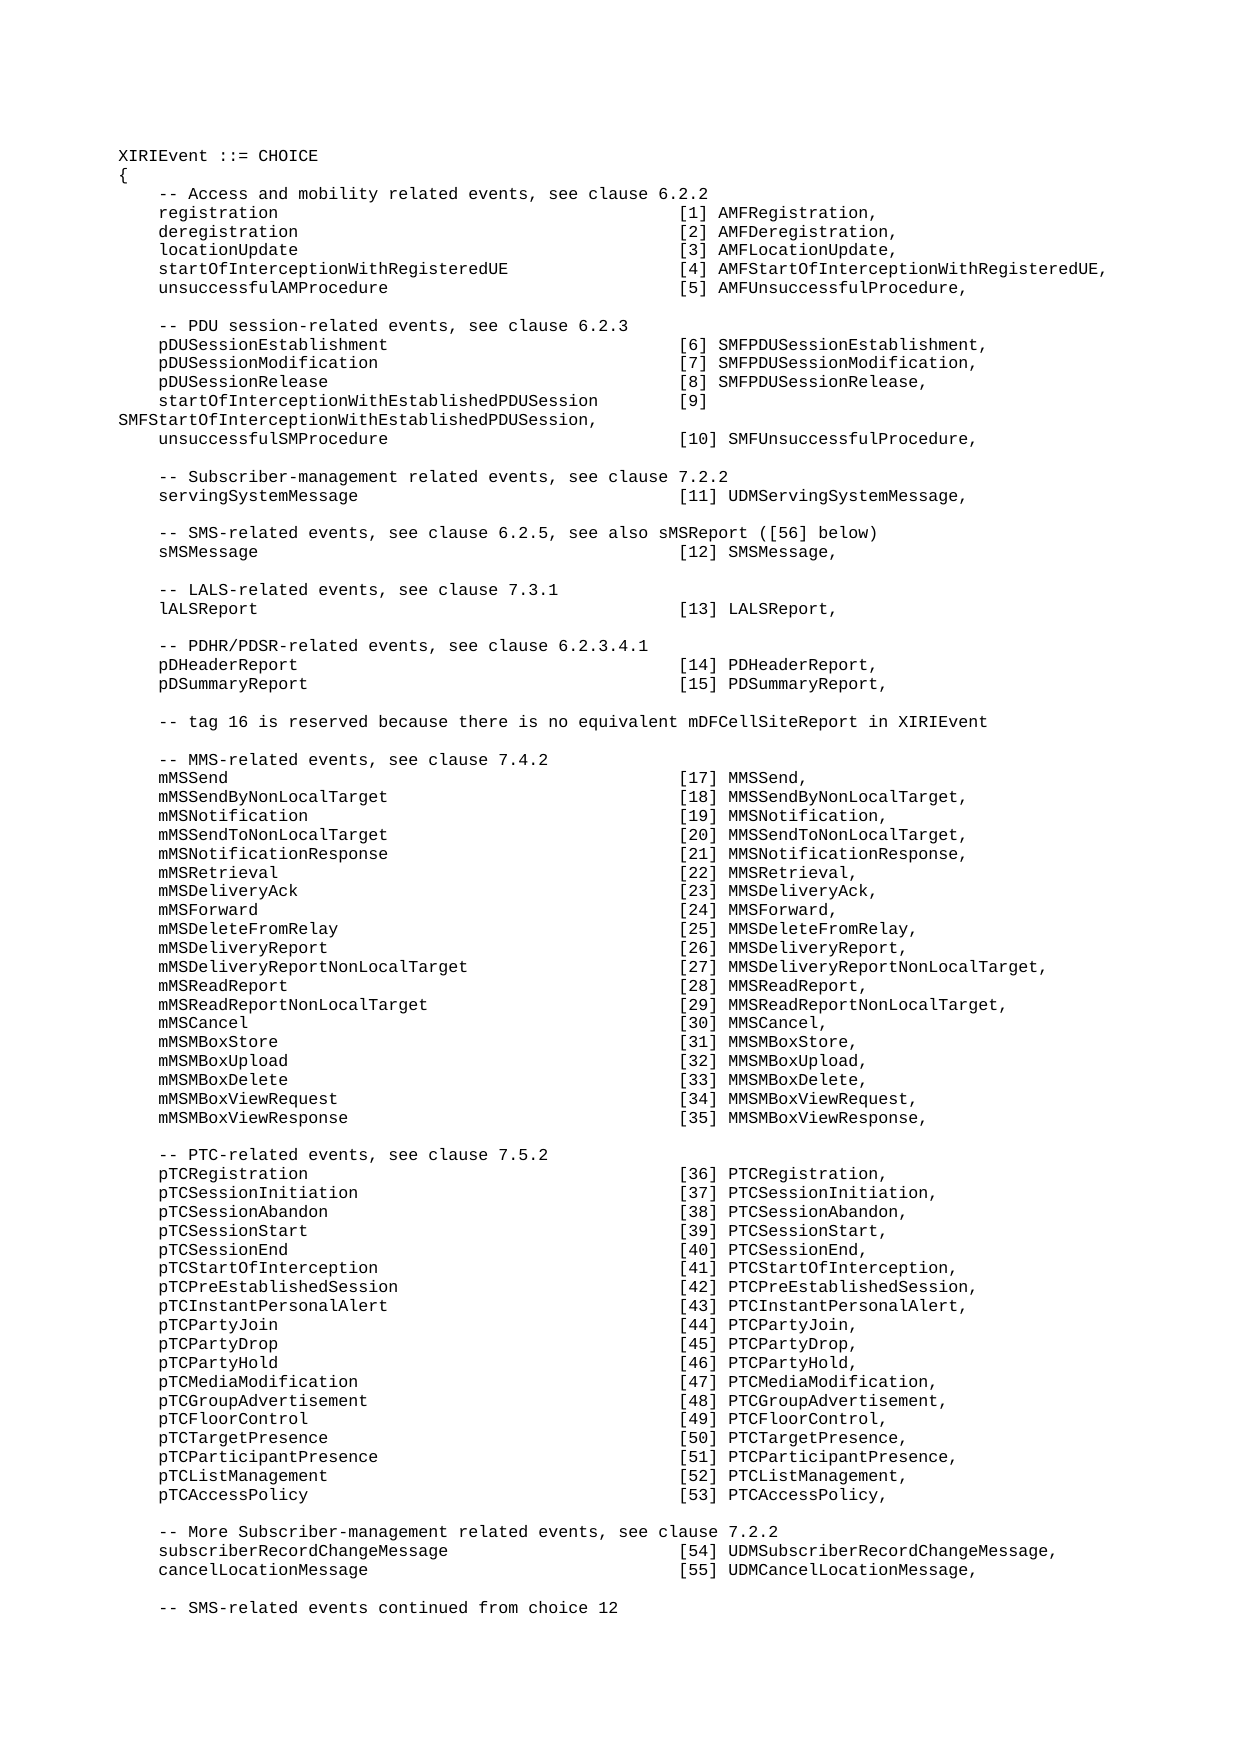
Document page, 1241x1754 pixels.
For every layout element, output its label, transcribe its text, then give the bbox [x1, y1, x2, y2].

text mMSReadReport [28] MMSReadReport, [118, 977, 1122, 996]
text mMSForward [24] MMSForward, [118, 902, 1122, 921]
text mMSSendToNonLocalTarget [20] MMSSendToNonLocalTarget, [118, 826, 1122, 845]
text -- tag 16 is reserved because there is no equivalent mDFCellSiteReport in XIRIEvent [118, 713, 1122, 732]
text servingSystemMessage [11] UDMServingSystemMessage, [118, 487, 1122, 506]
text registration [1] AMFRegistration, [118, 204, 1122, 223]
text -- Access and mobility related events, see clause 6.2.2 [118, 185, 1122, 204]
text -- MMS-related events, see clause 7.4.2 [118, 751, 1122, 770]
text pTCParticipantPresence [51] PTCParticipantPresence, [118, 1449, 1122, 1467]
text -- PTC-related events, see clause 7.5.2 [118, 1147, 1122, 1166]
text mMSSendByNonLocalTarget [18] MMSSendByNonLocalTarget, [118, 789, 1122, 808]
text -- Subscriber-management related events, see clause 7.2.2 [118, 468, 1122, 487]
text -- LALS-related events, see clause 7.3.1 [118, 581, 1122, 600]
text unsuccessfulAMProcedure [5] AMFUnsuccessfulProcedure, [118, 280, 1122, 298]
text deregistration [2] AMFDeregistration, [118, 223, 1122, 242]
text pTCFloorControl [49] PTCFloorControl, [118, 1411, 1122, 1430]
text pTCGroupAdvertisement [48] PTCGroupAdvertisement, [118, 1392, 1122, 1411]
text mMSRetrieval [22] MMSRetrieval, [118, 864, 1122, 883]
text XIRIEvent ::= CHOICE [118, 148, 1122, 167]
text { [118, 167, 1122, 185]
text pTCAccessPolicy [53] PTCAccessPolicy, [118, 1486, 1122, 1505]
text mMSMBoxStore [31] MMSMBoxStore, [118, 1034, 1122, 1053]
text mMSDeliveryReport [26] MMSDeliveryReport, [118, 939, 1122, 958]
text mMSDeleteFromRelay [25] MMSDeleteFromRelay, [118, 921, 1122, 939]
text pTCSessionInitiation [37] PTCSessionInitiation, [118, 1185, 1122, 1203]
text pTCMediaModification [47] PTCMediaModification, [118, 1373, 1122, 1392]
text mMSNotification [19] MMSNotification, [118, 808, 1122, 826]
text pDHeaderReport [14] PDHeaderReport, [118, 657, 1122, 676]
text subscriberRecordChangeMessage [54] UDMSubscriberRecordChangeMessage, [118, 1543, 1122, 1562]
text mMSDeliveryAck [23] MMSDeliveryAck, [118, 883, 1122, 902]
text -- PDU session-related events, see clause 6.2.3 [118, 317, 1122, 336]
text -- More Subscriber-management related events, see clause 7.2.2 [118, 1524, 1122, 1543]
text -- SMS-related events, see clause 6.2.5, see also sMSReport ([56] below) [118, 525, 1122, 544]
text pDUSessionModification [7] SMFPDUSessionModification, [118, 355, 1122, 374]
text unsuccessfulSMProcedure [10] SMFUnsuccessfulProcedure, [118, 431, 1122, 449]
text -- SMS-related events continued from choice 12 [118, 1599, 1122, 1618]
text sMSMessage [12] SMSMessage, [118, 544, 1122, 562]
text lALSReport [13] LALSReport, [118, 600, 1122, 619]
text startOfInterceptionWithEstablishedPDUSession [9] SMFStartOfInterceptionWithEstablishedPDUSession, [118, 393, 1122, 431]
text pTCInstantPersonalAlert [43] PTCInstantPersonalAlert, [118, 1298, 1122, 1317]
text pTCSessionAbandon [38] PTCSessionAbandon, [118, 1203, 1122, 1222]
text pTCSessionEnd [40] PTCSessionEnd, [118, 1241, 1122, 1260]
text locationUpdate [3] AMFLocationUpdate, [118, 242, 1122, 261]
text pTCPartyDrop [45] PTCPartyDrop, [118, 1336, 1122, 1354]
text cancelLocationMessage [55] UDMCancelLocationMessage, [118, 1562, 1122, 1581]
text pDUSessionRelease [8] SMFPDUSessionRelease, [118, 374, 1122, 393]
text mMSMBoxUpload [32] MMSMBoxUpload, [118, 1053, 1122, 1072]
text -- PDHR/PDSR-related events, see clause 6.2.3.4.1 [118, 638, 1122, 657]
text pTCStartOfInterception [41] PTCStartOfInterception, [118, 1260, 1122, 1279]
text pTCTargetPresence [50] PTCTargetPresence, [118, 1430, 1122, 1449]
text pTCPartyHold [46] PTCPartyHold, [118, 1354, 1122, 1373]
text startOfInterceptionWithRegisteredUE [4] AMFStartOfInterceptionWithRegisteredUE, [118, 261, 1122, 280]
text mMSDeliveryReportNonLocalTarget [27] MMSDeliveryReportNonLocalTarget, [118, 958, 1122, 977]
text pTCPartyJoin [44] PTCPartyJoin, [118, 1317, 1122, 1336]
text mMSNotificationResponse [21] MMSNotificationResponse, [118, 845, 1122, 864]
text pTCPreEstablishedSession [42] PTCPreEstablishedSession, [118, 1279, 1122, 1298]
text mMSCancel [30] MMSCancel, [118, 1015, 1122, 1034]
text mMSSend [17] MMSSend, [118, 770, 1122, 789]
text mMSMBoxDelete [33] MMSMBoxDelete, [118, 1072, 1122, 1090]
text pTCSessionStart [39] PTCSessionStart, [118, 1222, 1122, 1241]
text mMSMBoxViewResponse [35] MMSMBoxViewResponse, [118, 1109, 1122, 1128]
text mMSReadReportNonLocalTarget [29] MMSReadReportNonLocalTarget, [118, 996, 1122, 1015]
text pDSummaryReport [15] PDSummaryReport, [118, 676, 1122, 694]
text pTCListManagement [52] PTCListManagement, [118, 1467, 1122, 1486]
text pDUSessionEstablishment [6] SMFPDUSessionEstablishment, [118, 336, 1122, 355]
text mMSMBoxViewRequest [34] MMSMBoxViewRequest, [118, 1090, 1122, 1109]
text pTCRegistration [36] PTCRegistration, [118, 1166, 1122, 1185]
